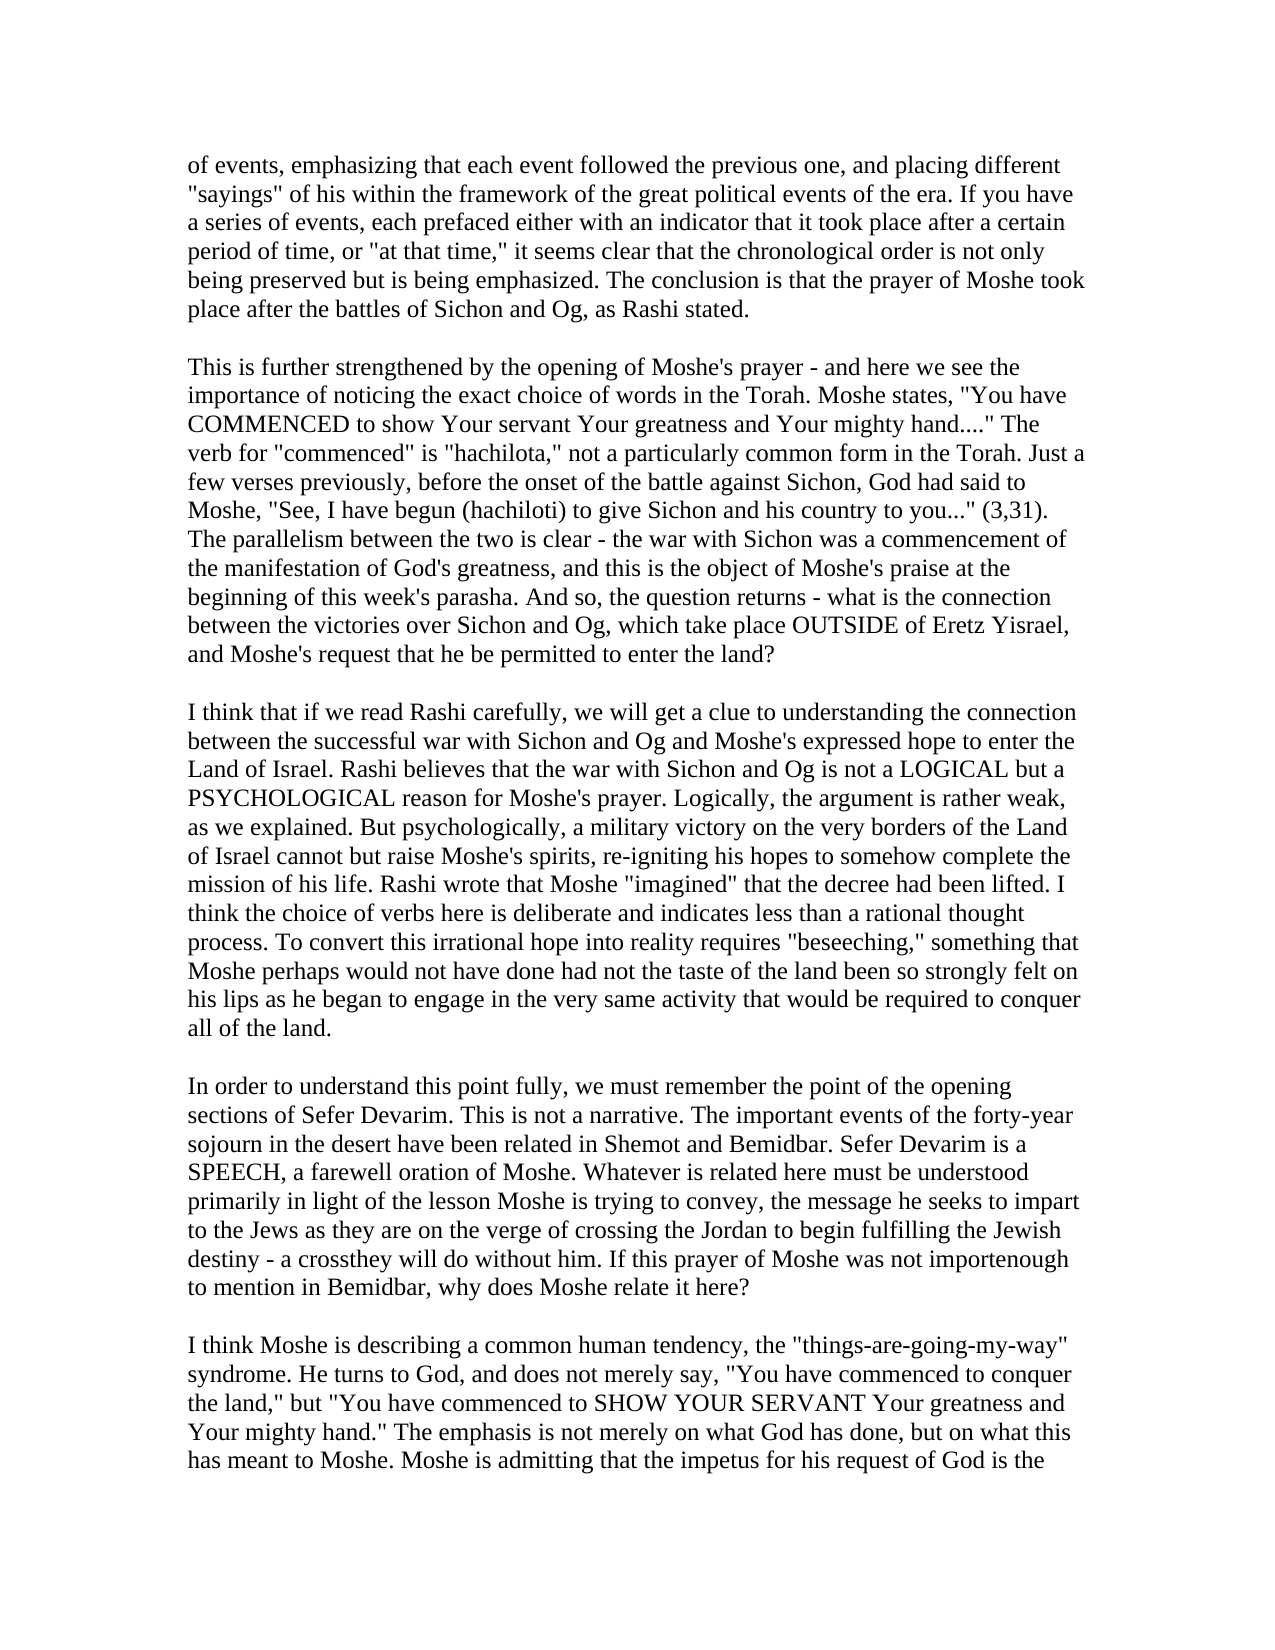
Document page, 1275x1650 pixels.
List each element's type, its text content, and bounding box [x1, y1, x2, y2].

text In order to understand this point fully, we must remember the point of the opening sections of Sefer Devarim. This is not a narrative. The important events of the forty-year sojourn in the desert have been related in Shemot and Bemidbar. Sefer Devarim is a SPEECH, a farewell oration of Moshe. Whatever is related here must be understood primarily in light of the lesson Moshe is trying to convey, the message he seeks to impart to the Jews as they are on the verge of crossing the Jordan to begin fulfilling the Jewish destiny - a crossthey will do without him. If this prayer of Moshe was not importenough to mention in Bemidbar, why does Moshe relate it here? [187, 1071, 1087, 1301]
text I think that if we read Rashi carefully, we will get a clue to understanding the connection between the successful war with Sichon and Og and Moshe's expressed hope to enter the Land of Israel. Rashi believes that the war with Sichon and Og is not a LOGICAL but a PSYCHOLOGICAL reason for Moshe's prayer. Logically, the argument is rather weak, as we explained. But psychologically, a military victory on the very borders of the Land of Israel cannot but raise Moshe's spirits, re-igniting his hopes to somehow complete the mission of his life. Rashi wrote that Moshe "imagined" that the decree had been lifted. I think the choice of verbs here is deliberate and indicates less than a rational thought process. To convert this irrational hope into reality requires "beseeching," something that Moshe perhaps would not have done had not the taste of the land been so strongly felt on his lips as he began to engage in the very same activity that would be required to conquer all of the land. [187, 697, 1087, 1042]
text This is further strengthened by the opening of Moshe's prayer - and here we see the importance of noticing the exact choice of words in the Torah. Moshe states, "You have COMMENCED to show Your servant Your greatness and Your mighty hand...." The verb for "commenced" is "hachilota," not a particularly common form in the Torah. Just a few verses previously, before the onset of the battle against Sichon, God had said to Moshe, "See, I have begun (hachiloti) to give Sichon and his country to you..." (3,31). The parallelism between the two is clear - the war with Sichon was a commencement of the manifestation of God's greatness, and this is the object of Moshe's praise at the beginning of this week's parasha. And so, the question returns - what is the connection between the victories over Sichon and Og, which take place OUTSIDE of Eretz Yisrael, and Moshe's request that he be permitted to enter the land? [187, 352, 1087, 668]
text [187, 1330, 1087, 1474]
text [187, 150, 1087, 322]
